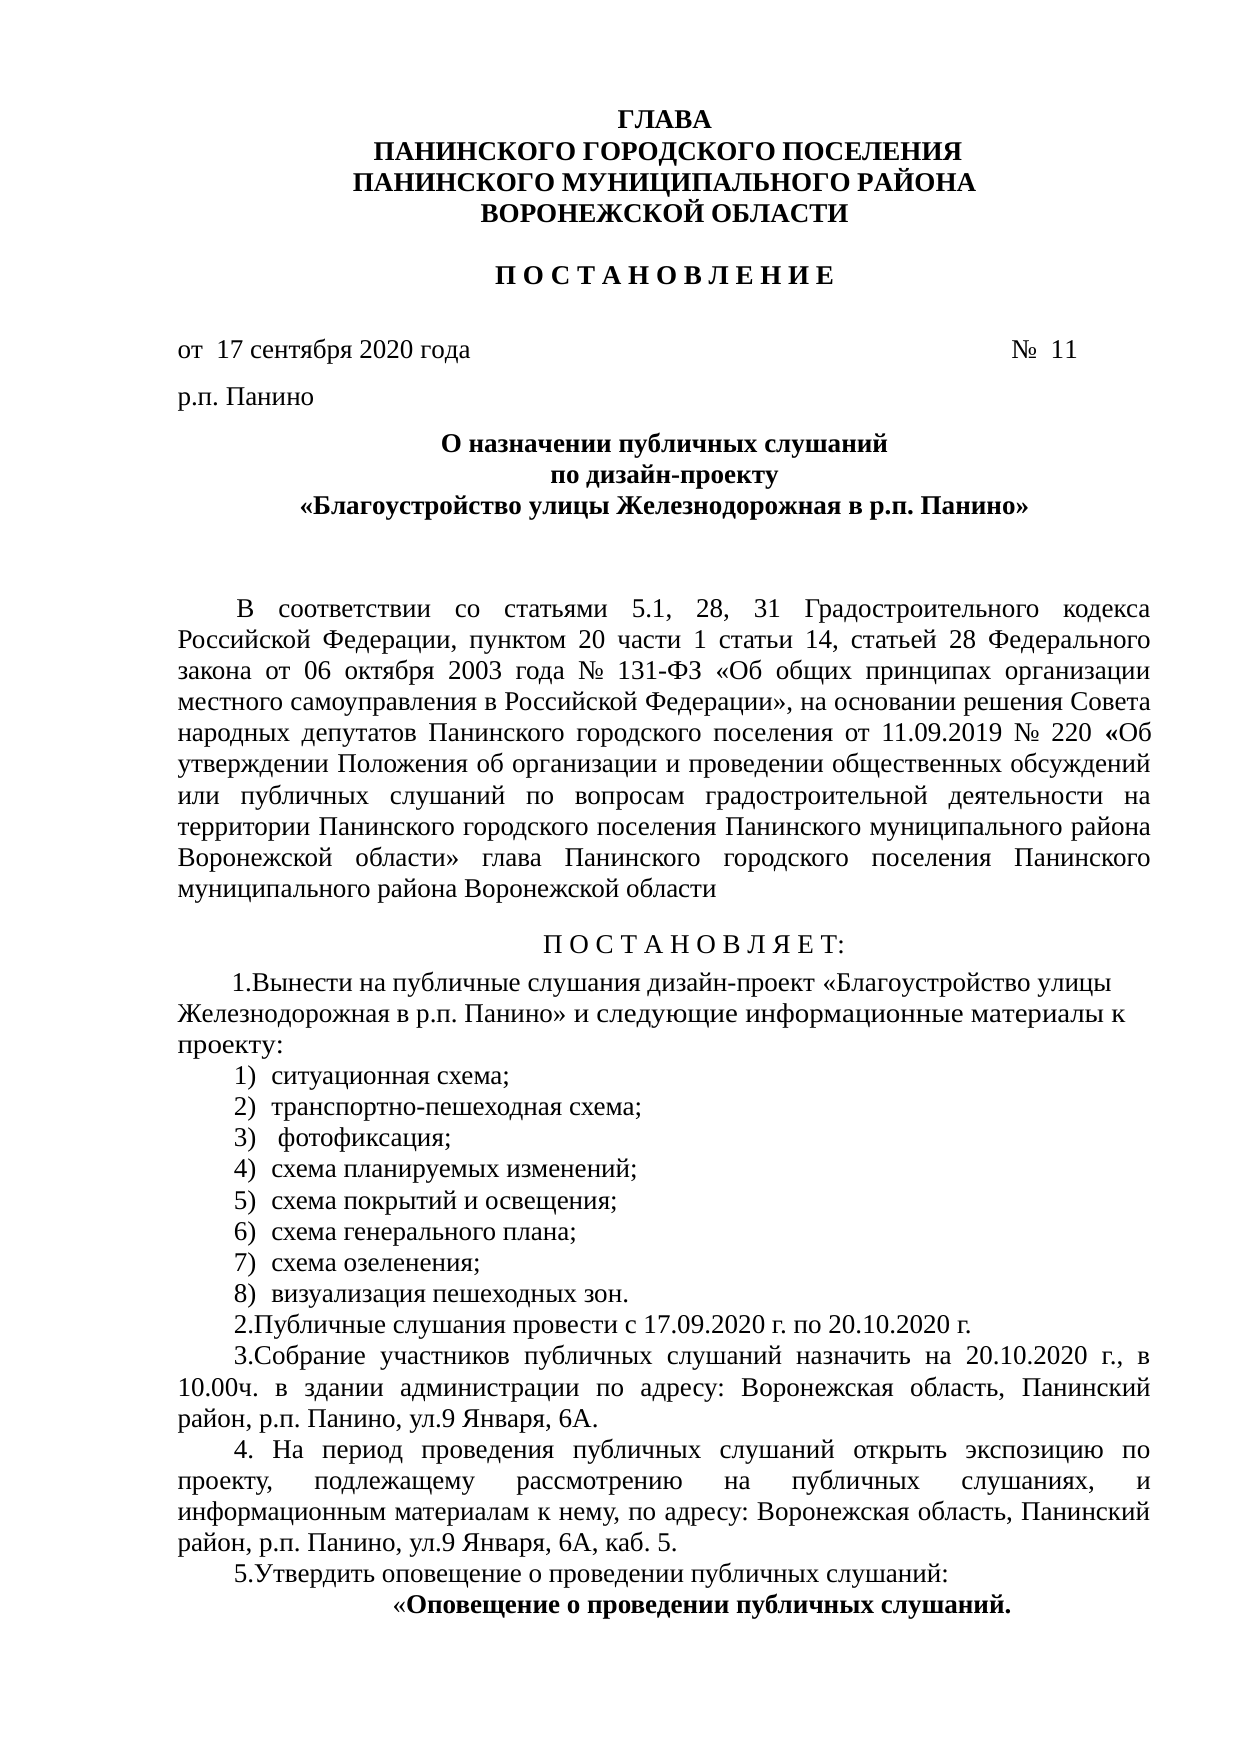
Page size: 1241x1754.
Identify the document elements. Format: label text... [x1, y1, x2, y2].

text «Оповещение о проведении публичных слушаний. [177, 1589, 1152, 1620]
list ситуационная схема; [233, 1059, 1152, 1090]
subtitle ПАНИНСКОГО ГОРОДСКОГО ПОСЕЛЕНИЯ [177, 134, 1152, 166]
list схема озеленения; [233, 1246, 1152, 1277]
text 1.Вынести на публичные слушания дизайн-проект «Благоустройство улицы Железнодорожная в р.п. Панино» и следующие информационные материалы к проекту: [177, 966, 1152, 1059]
subtitle от 17 сентября 2020 года № 11 [177, 333, 1152, 364]
title В соответствии со статьями 5.1, 28, 31 Градостроительного кодекса Российской Федерации, пунктом 20 части 1 статьи 14, статьей 28 Федерального закона от 06 октября 2003 года № 131-ФЗ «Об общих принципах организации местного самоуправления в Российской Федерации», на основании решения Совета народных депутатов Панинского городского поселения от 11.09.2019 № 220 «Об утверждении Положения об организации и проведении общественных обсуждений или публичных слушаний по вопросам градостроительной деятельности на территории Панинского городского поселения Панинского муниципального района Воронежской области» глава Панинского городского поселения Панинского муниципального района Воронежской области [177, 592, 1152, 903]
subtitle ПАНИНСКОГО МУНИЦИПАЛЬНОГО РАЙОНА [177, 166, 1152, 197]
list фотофиксация; [233, 1121, 1152, 1153]
text ГЛАВА [177, 103, 1152, 134]
text по дизайн-проекту [177, 458, 1152, 489]
subtitle ВОРОНЕЖСКОЙ ОБЛАСТИ [177, 197, 1152, 228]
text 2.Публичные слушания провести с 17.09.2020 г. по 20.10.2020 г. [177, 1308, 1152, 1339]
text 5.Утвердить оповещение о проведении публичных слушаний: [177, 1557, 1152, 1589]
title П О С Т А Н О В Л Я Е Т: [177, 928, 1152, 959]
text 4. На период проведения публичных слушаний открыть экспозицию по проекту, подлежащему рассмотрению на публичных слушаниях, и информационным материалам к нему, по адресу: Воронежская область, Панинский район, р.п. Панино, ул.9 Января, 6А, каб. 5. [177, 1433, 1152, 1557]
list схема покрытий и освещения; [233, 1184, 1152, 1215]
text «Благоустройство улицы Железнодорожная в р.п. Панино» [177, 489, 1152, 520]
list схема генерального плана; [233, 1215, 1152, 1246]
list схема планируемых изменений; [233, 1153, 1152, 1184]
text 3.Собрание участников публичных слушаний назначить на 20.10.2020 г., в 10.00ч. в здании администрации по адресу: Воронежская область, Панинский район, р.п. Панино, ул.9 Января, 6А. [177, 1339, 1152, 1433]
list транспортно-пешеходная схема; [233, 1090, 1152, 1121]
subtitle р.п. Панино [177, 380, 1152, 411]
subtitle П О С Т А Н О В Л Е Н И Е [177, 259, 1152, 290]
text О назначении публичных слушаний [177, 427, 1152, 458]
list визуализация пешеходных зон. [233, 1277, 1152, 1308]
